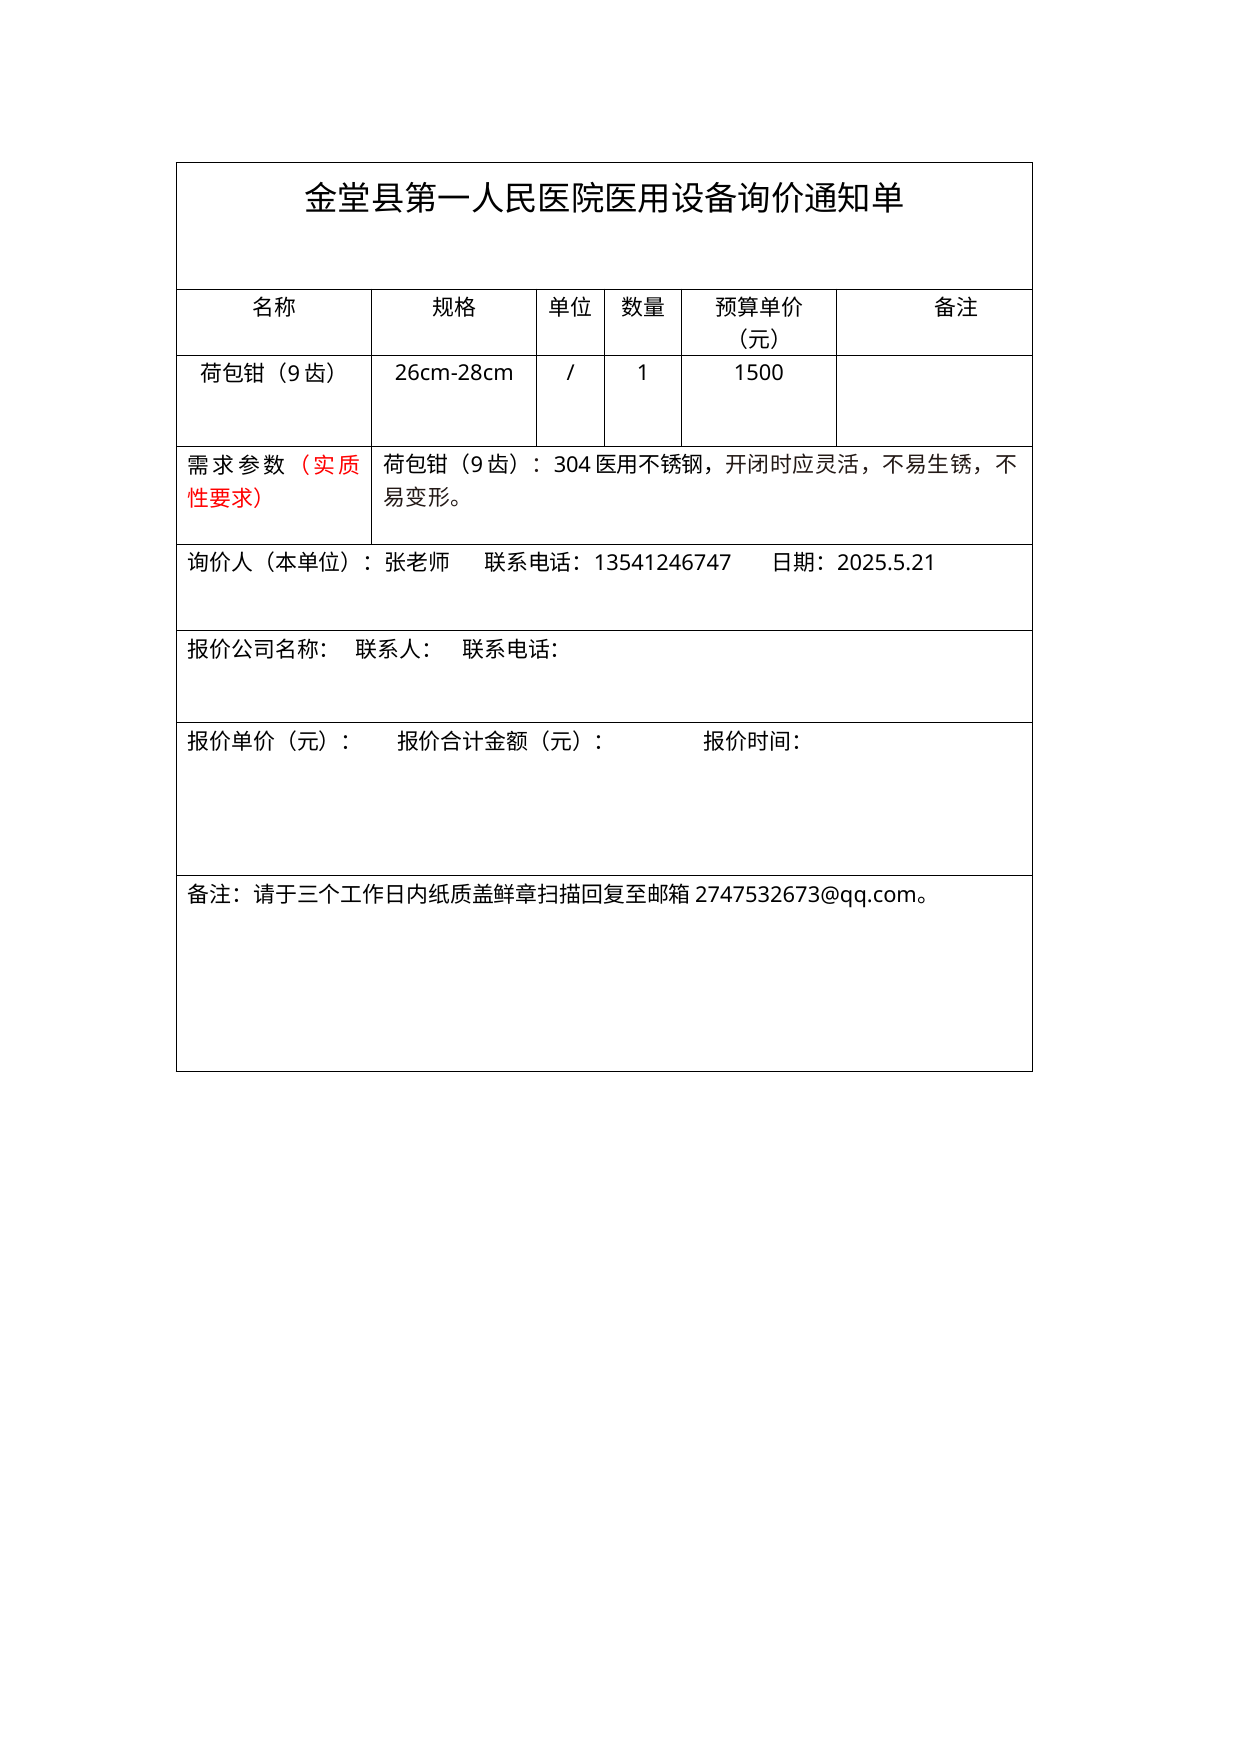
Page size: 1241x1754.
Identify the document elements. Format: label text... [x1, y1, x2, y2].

table_cell 26cm-28cm [372, 356, 536, 446]
table_cell 荷包钳（9齿）：304医用不锈钢，开闭时应灵活，不易生锈，不易变形。 [372, 447, 1032, 543]
table_cell 名称 [177, 290, 371, 354]
table_cell 预算单价（元） [682, 290, 836, 354]
table_header 金堂县第一人民医院医用设备询价通知单 [177, 163, 1032, 288]
table_cell 报价公司名称： 联系人： 联系电话： [177, 631, 1032, 722]
table_cell 1 [605, 356, 681, 446]
table_cell 荷包钳（9齿） [177, 356, 371, 446]
table_cell 询价人（本单位）：张老师 联系电话：13541246747 日期：2025.5.21 [177, 545, 1032, 630]
table_cell 报价单价（元）： 报价合计金额（元）： 报价时间： [177, 723, 1032, 875]
table_cell 规格 [372, 290, 536, 354]
table_cell [837, 356, 1032, 446]
table_cell 备注 [837, 290, 1032, 354]
table_cell 需求参数（实质性要求） [177, 447, 371, 543]
table_cell / [537, 356, 604, 446]
table_cell 数量 [605, 290, 681, 354]
table_cell 备注：请于三个工作日内纸质盖鲜章扫描回复至邮箱2747532673@qq.com。 [177, 876, 1032, 1071]
table_cell 1500 [682, 356, 836, 446]
table_cell 单位 [537, 290, 604, 354]
